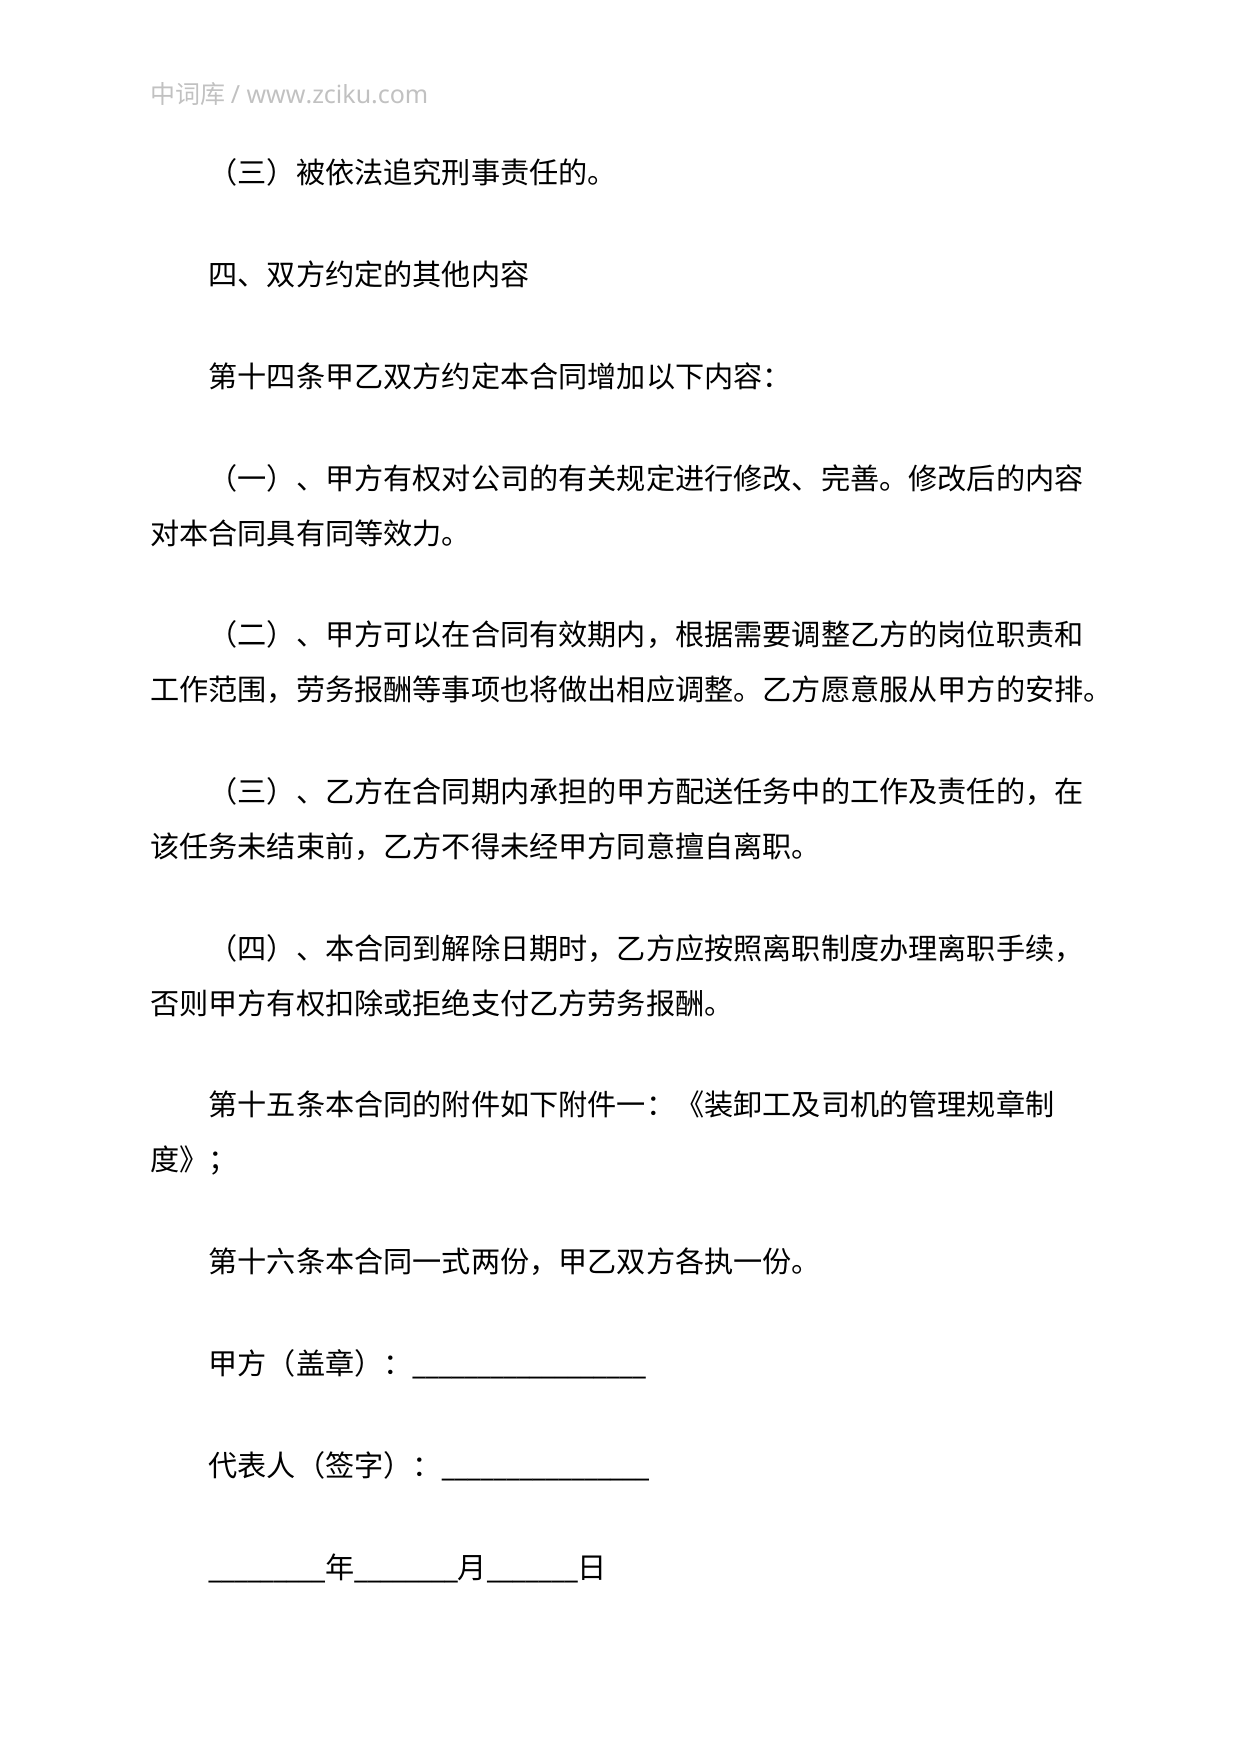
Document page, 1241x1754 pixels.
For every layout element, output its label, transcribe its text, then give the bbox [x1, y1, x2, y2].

text 四、双方约定的其他内容 [150, 252, 1090, 294]
text _________年________月_______日 [150, 1544, 1090, 1587]
text （三）被依法追究刑事责任的。 [150, 150, 1090, 192]
text 第十六条本合同一式两份，甲乙双方各执一份。 [150, 1239, 1090, 1281]
text 甲方（盖章）：__________________ [150, 1340, 1090, 1383]
text 第十四条甲乙双方约定本合同增加以下内容： [150, 353, 1090, 396]
text （三）、乙方在合同期内承担的甲方配送任务中的工作及责任的，在该任务未结束前，乙方不得未经甲方同意擅自离职。 [150, 769, 1090, 866]
text （一）、甲方有权对公司的有关规定进行修改、完善。修改后的内容对本合同具有同等效力。 [150, 455, 1090, 552]
text 代表人（签字）：________________ [150, 1442, 1090, 1485]
text （四）、本合同到解除日期时，乙方应按照离职制度办理离职手续，否则甲方有权扣除或拒绝支付乙方劳务报酬。 [150, 925, 1090, 1022]
text 第十五条本合同的附件如下附件一：《装卸工及司机的管理规章制度》； [150, 1082, 1090, 1179]
text （二）、甲方可以在合同有效期内，根据需要调整乙方的岗位职责和工作范围，劳务报酬等事项也将做出相应调整。乙方愿意服从甲方的安排。 [150, 612, 1090, 709]
